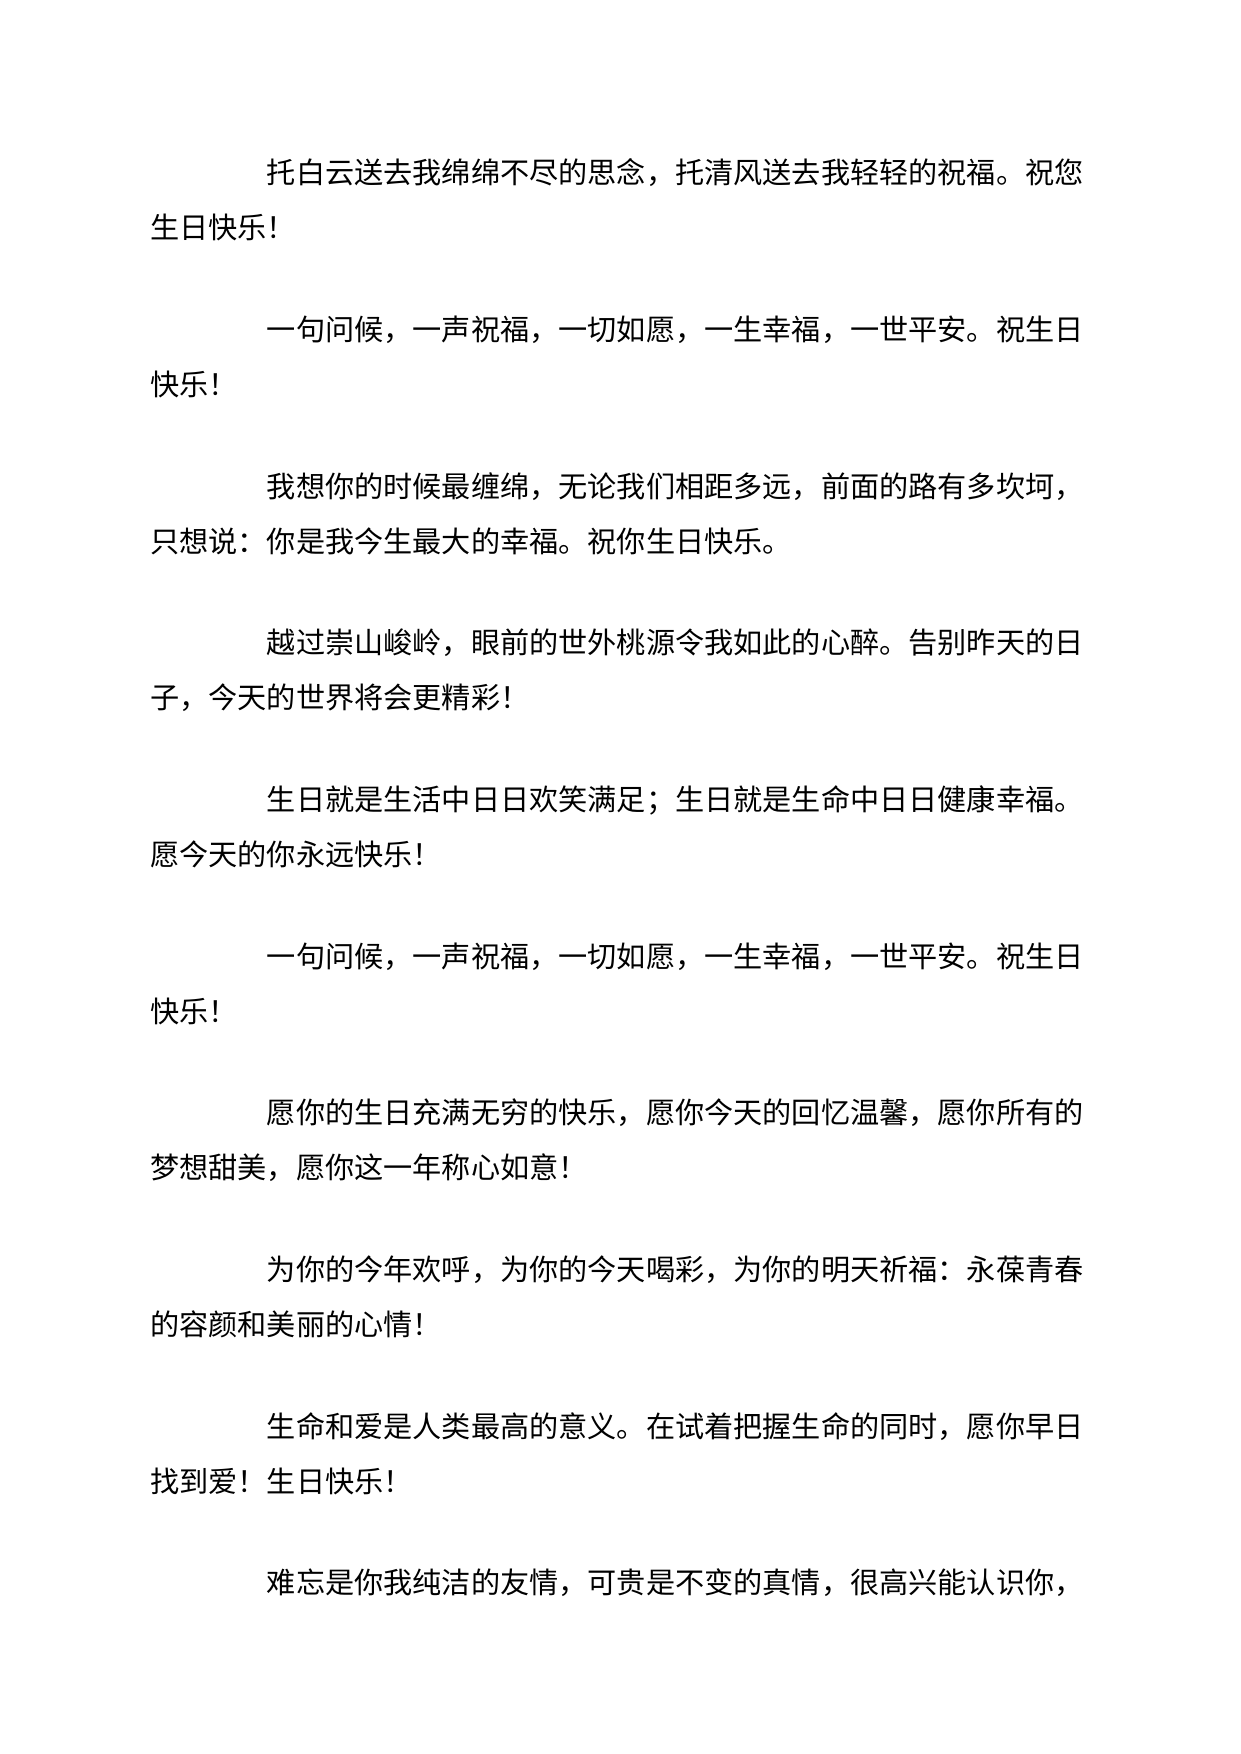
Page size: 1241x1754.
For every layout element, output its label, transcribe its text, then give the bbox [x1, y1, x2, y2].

text 为你的今年欢呼，为你的今天喝彩，为你的明天祈福：永葆青春的容颜和美丽的心情！ [150, 1247, 1090, 1344]
text 一句问候，一声祝福，一切如愿，一生幸福，一世平安。祝生日快乐！ [150, 933, 1090, 1031]
text 生命和爱是人类最高的意义。在试着把握生命的同时，愿你早日找到爱！生日快乐！ [150, 1403, 1090, 1501]
text 我想你的时候最缠绵，无论我们相距多远，前面的路有多坎坷，只想说：你是我今生最大的幸福。祝你生日快乐。 [150, 463, 1090, 561]
text 越过崇山峻岭，眼前的世外桃源令我如此的心醉。告别昨天的日子，今天的世界将会更精彩！ [150, 620, 1090, 717]
text 一句问候，一声祝福，一切如愿，一生幸福，一世平安。祝生日快乐！ [150, 307, 1090, 404]
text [150, 1560, 1090, 1602]
text 托白云送去我绵绵不尽的思念，托清风送去我轻轻的祝福。祝您生日快乐！ [150, 150, 1090, 247]
text 愿你的生日充满无穷的快乐，愿你今天的回忆温馨，愿你所有的梦想甜美，愿你这一年称心如意！ [150, 1090, 1090, 1187]
text 生日就是生活中日日欢笑满足；生日就是生命中日日健康幸福。愿今天的你永远快乐！ [150, 777, 1090, 874]
